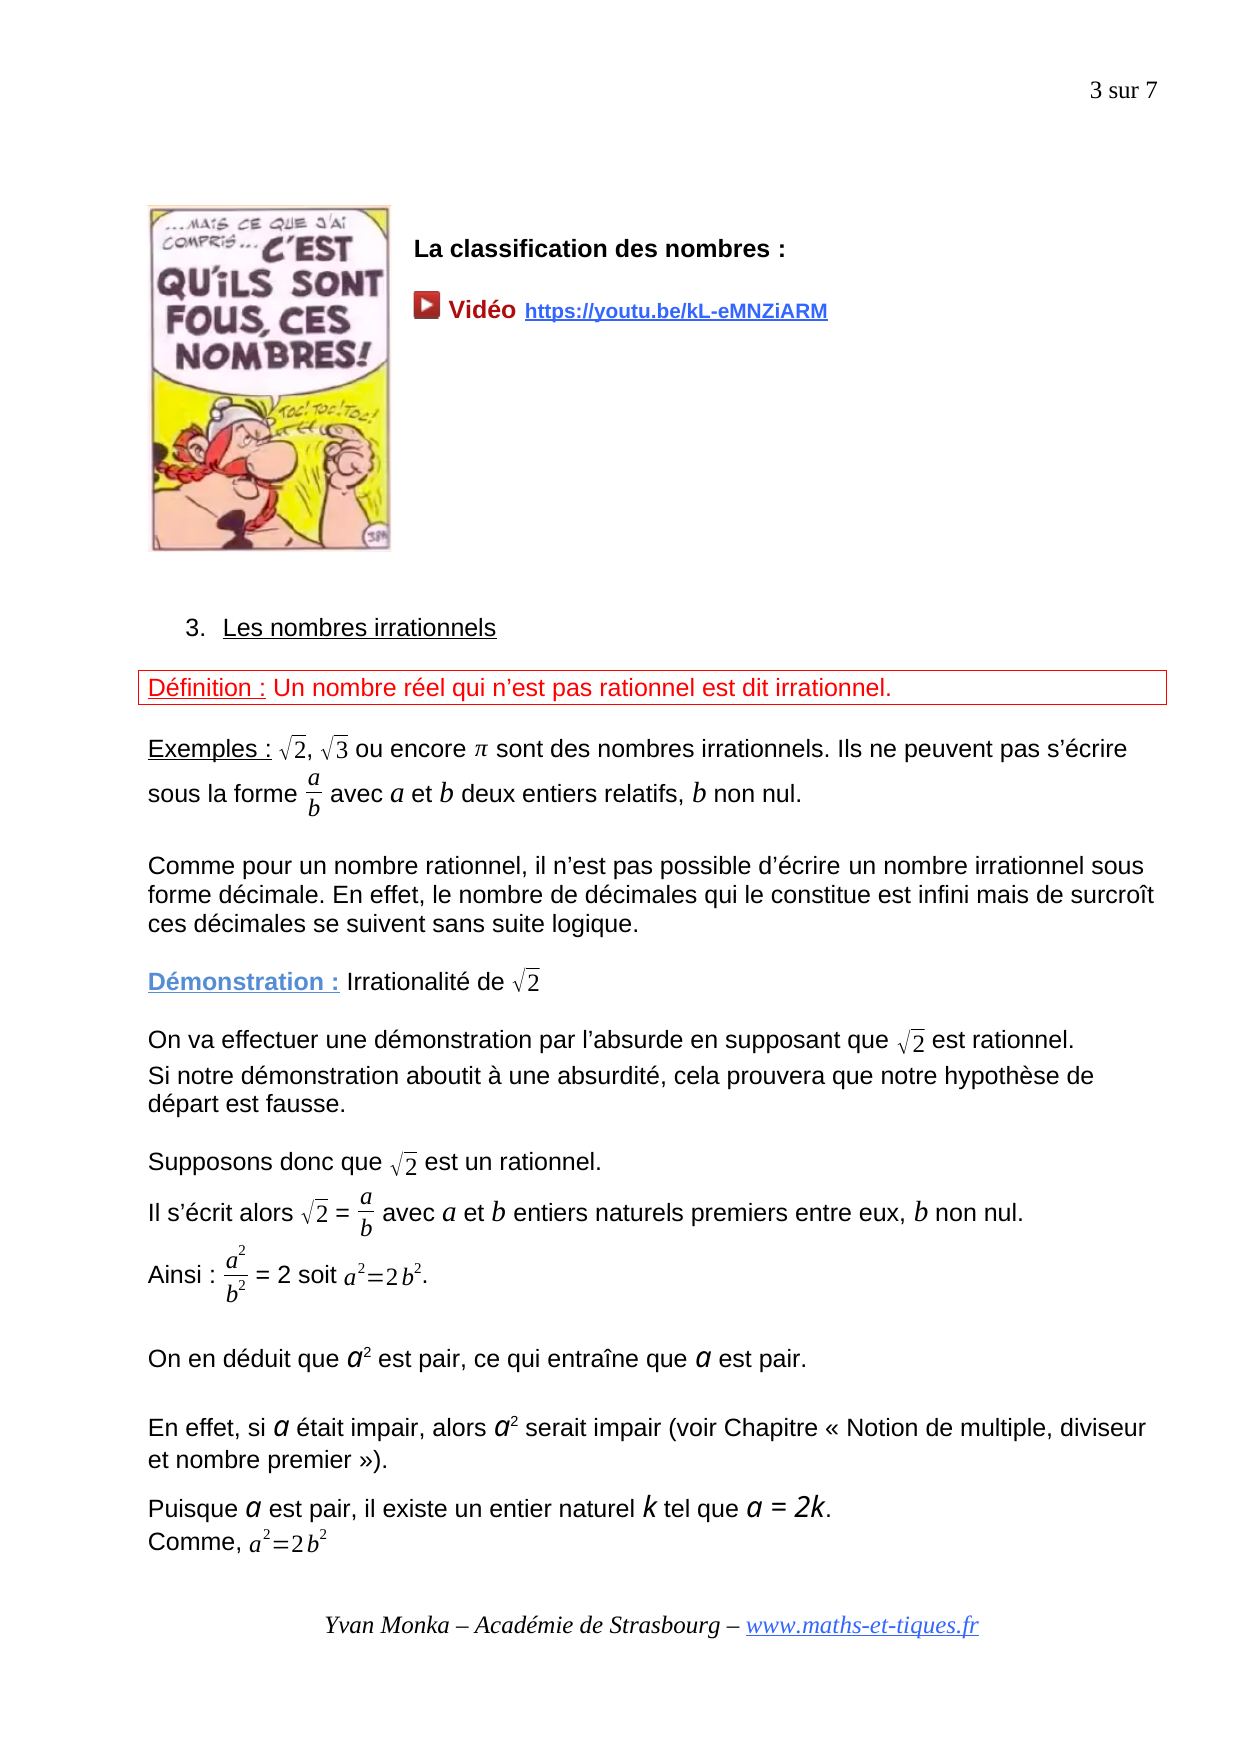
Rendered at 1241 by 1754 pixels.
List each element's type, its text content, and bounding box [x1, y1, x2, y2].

text En effet, si a était impair, alors a2 serait impair (voir Chapitre « Notion de multiple, diviseur et nombre premier »). [148, 1406, 1157, 1474]
picture [147, 205, 392, 552]
text Il s’écrit alors = avec a et b entiers naturels premiers entre eux, b non nul. [148, 1183, 1157, 1242]
text La classification des nombres : [413, 234, 1157, 263]
picture [413, 291, 441, 319]
text Supposons donc que est un rationnel. [148, 1147, 1157, 1183]
text Ainsi : = 2 soit . [148, 1242, 1157, 1308]
text Exemples : , ou encore sont des nombres irrationnels. Ils ne peuvent pas s’écrire sous la forme avec a et b deux entiers relatifs, b non nul. [148, 734, 1157, 822]
text Comme pour un nombre rationnel, il n’est pas possible d’écrire un nombre irrationnel sous forme décimale. En effet, le nombre de décimales qui le constitue est infini mais de surcroît ces décimales se suivent sans suite logique. [148, 851, 1157, 937]
text On en déduit que a2 est pair, ce qui entraîne que a est pair. [148, 1337, 1157, 1376]
text Puisque a est pair, il existe un entier naturel k tel que a = 2k. [148, 1486, 1157, 1526]
text Vidéo https://youtu.be/kL-eMNZiARM [413, 291, 1157, 325]
text Comme, [148, 1526, 1157, 1557]
text On va effectuer une démonstration par l’absurde en supposant que est rationnel. [148, 1025, 1157, 1061]
text Démonstration : Irrationalité de [148, 966, 1157, 996]
list Les nombres irrationnels [185, 612, 1157, 641]
text Définition : Un nombre réel qui n’est pas rationnel est dit irrationnel. [139, 671, 1166, 704]
text Si notre démonstration aboutit à une absurdité, cela prouvera que notre hypothèse de départ est fausse. [148, 1061, 1157, 1118]
